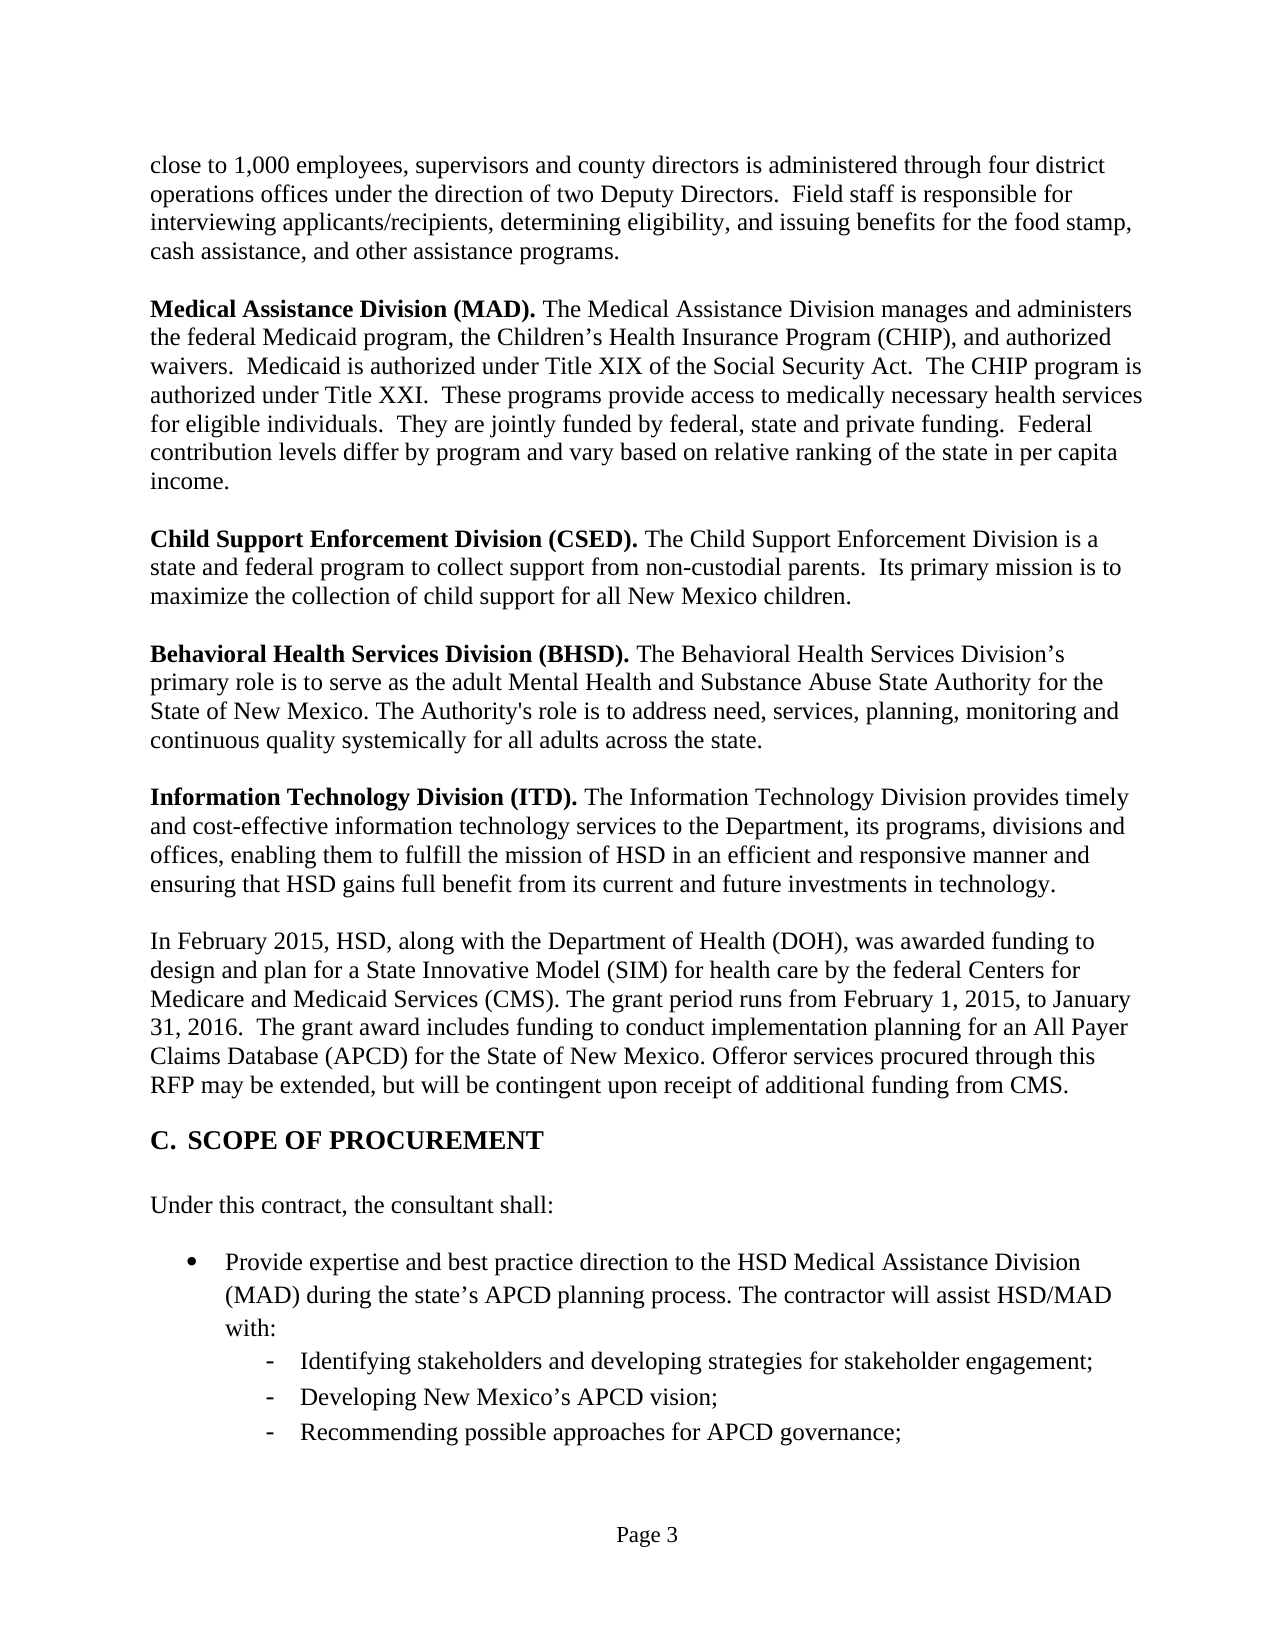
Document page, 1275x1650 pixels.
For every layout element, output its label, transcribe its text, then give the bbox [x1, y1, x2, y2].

text Child Support Enforcement Division (CSED). The Child Support Enforcement Division is a state and federal program to collect support from non-custodial parents. Its primary mission is to maximize the collection of child support for all New Mexico children. [150, 524, 1144, 610]
subtitle SCOPE OF PROCUREMENT [150, 1124, 1144, 1155]
list Provide expertise and best practice direction to the HSD Medical Assistance Division (MAD) during the state’s APCD planning process. The contractor will assist HSD/MAD with: [187, 1247, 1144, 1342]
text Information Technology Division (ITD). The Information Technology Division provides timely and cost-effective information technology services to the Department, its programs, divisions and offices, enabling them to fulfill the mission of HSD in an efficient and responsive manner and ensuring that HSD gains full benefit from its current and future investments in technology. [150, 782, 1144, 897]
text Under this contract, the consultant shall: [150, 1190, 1144, 1219]
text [150, 150, 1144, 265]
text Behavioral Health Services Division (BHSD). The Behavioral Health Services Division’s primary role is to serve as the adult Mental Health and Substance Abuse State Authority for the State of New Mexico. The Authority's role is to address need, services, planning, monitoring and continuous quality systemically for all adults across the state. [150, 639, 1144, 754]
text In February 2015, HSD, along with the Department of Health (DOH), was awarded funding to design and plan for a State Innovative Model (SIM) for health care by the federal Centers for Medicare and Medicaid Services (CMS). The grant period runs from February 1, 2015, to January 31, 2016. The grant award includes funding to conduct implementation planning for an All Payer Claims Database (APCD) for the State of New Mexico. Offeror services procured through this RFP may be extended, but will be contingent upon receipt of additional funding from CMS. [150, 926, 1144, 1099]
list Recommending possible approaches for APCD governance; [262, 1417, 1144, 1448]
list Identifying stakeholders and developing strategies for stakeholder engagement; [262, 1346, 1144, 1377]
list Developing New Mexico’s APCD vision; [262, 1382, 1144, 1413]
text Medical Assistance Division (MAD). The Medical Assistance Division manages and administers the federal Medicaid program, the Children’s Health Insurance Program (CHIP), and authorized waivers. Medicaid is authorized under Title XIX of the Social Security Act. The CHIP program is authorized under Title XXI. These programs provide access to medically necessary health services for eligible individuals. They are jointly funded by federal, state and private funding. Federal contribution levels differ by program and vary based on relative ranking of the state in per capita income. [150, 294, 1144, 495]
